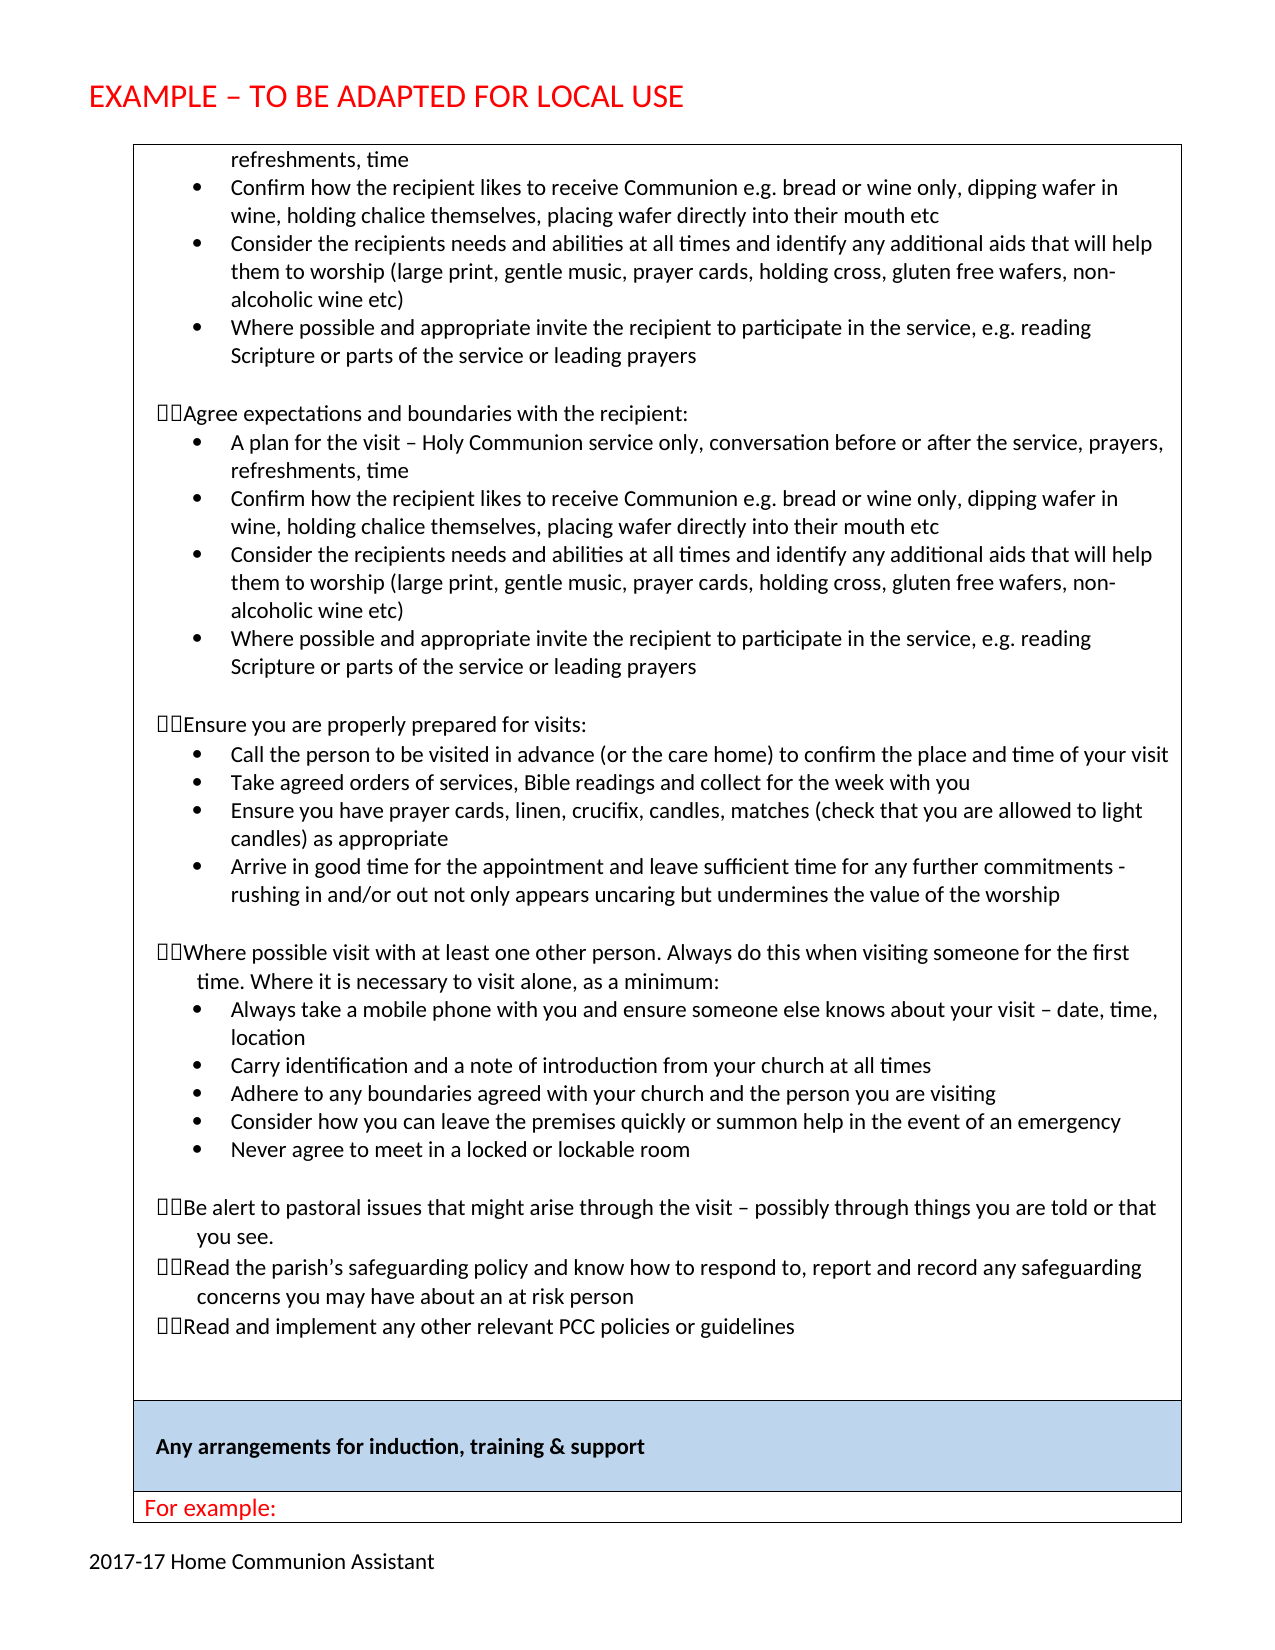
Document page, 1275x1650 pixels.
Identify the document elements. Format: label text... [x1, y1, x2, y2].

table_cell [134, 1401, 1181, 1491]
table_cell For example: [134, 1492, 1181, 1522]
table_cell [134, 145, 1181, 1400]
